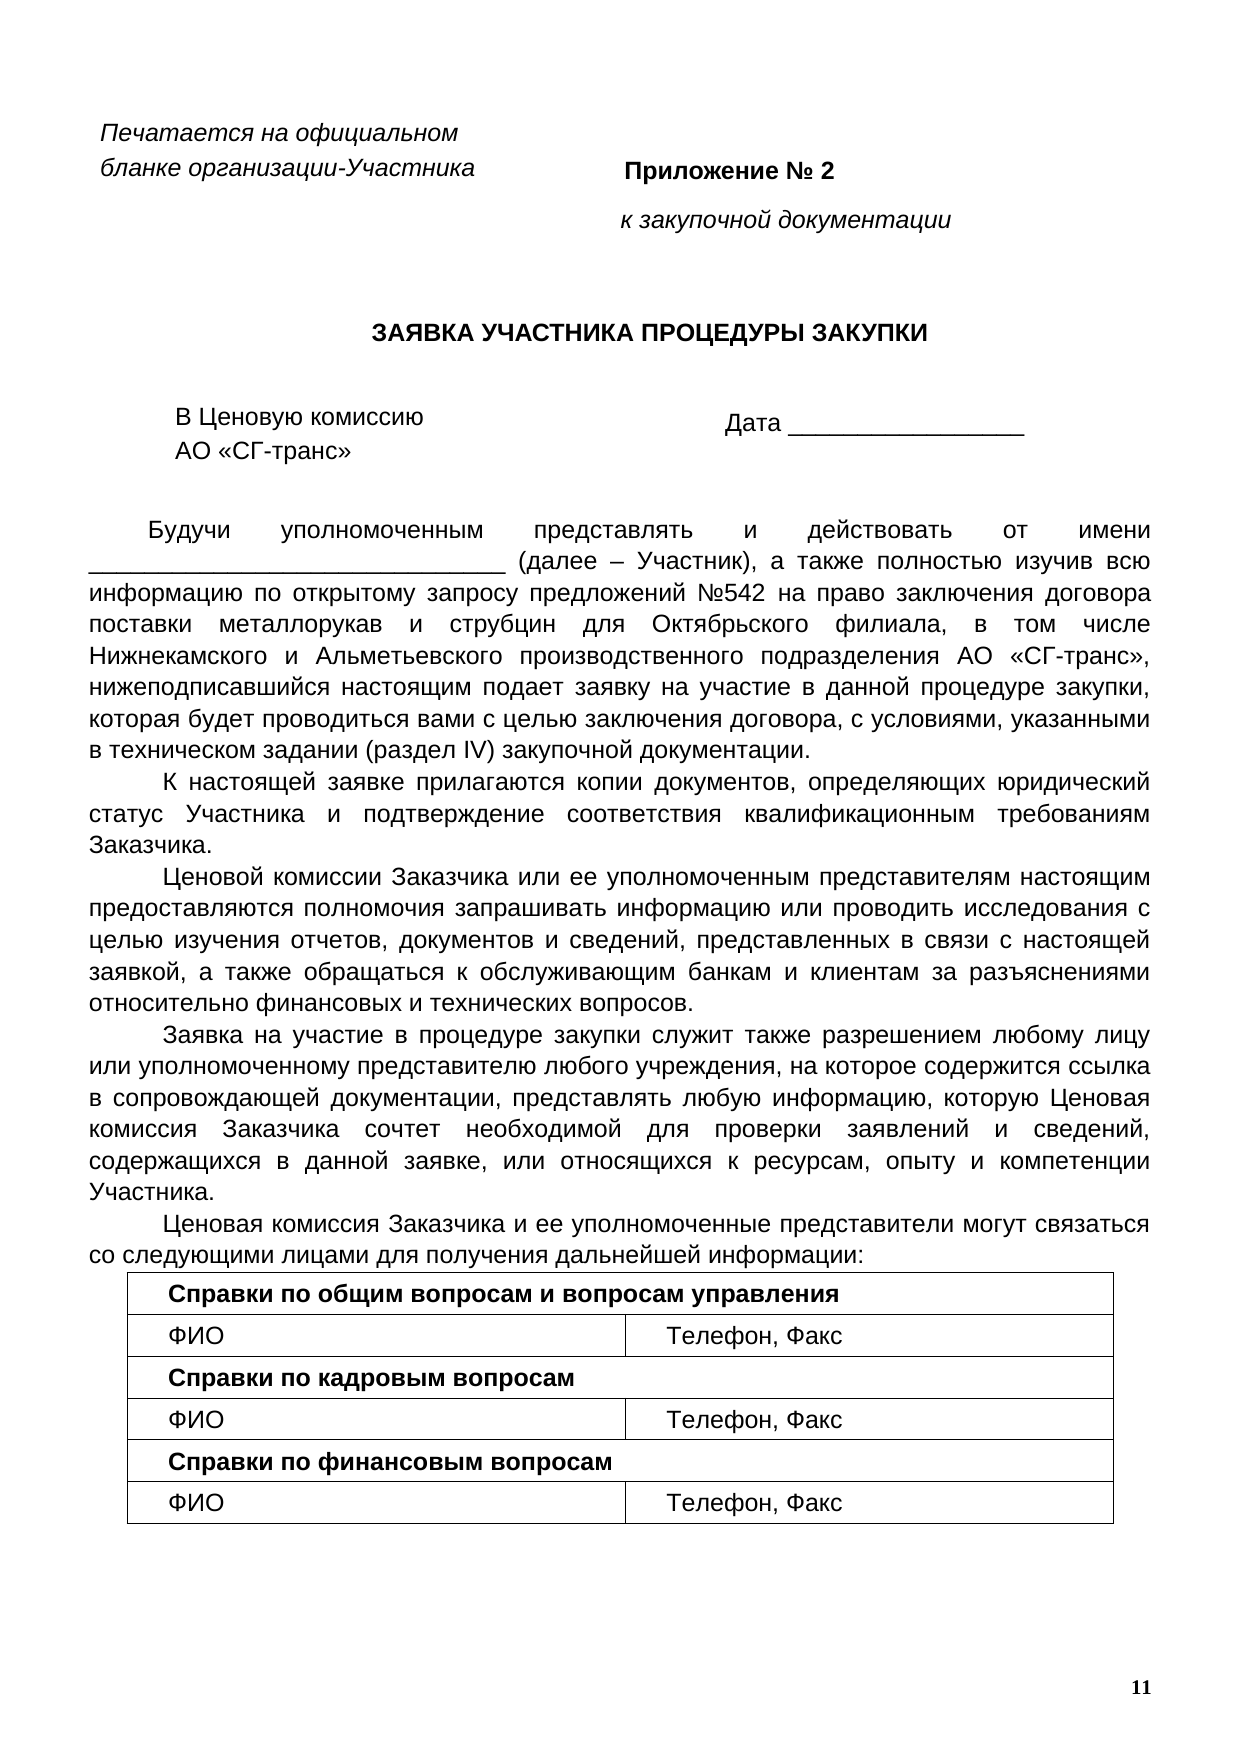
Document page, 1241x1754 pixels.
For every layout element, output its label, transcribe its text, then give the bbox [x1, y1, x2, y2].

table_cell ФИО [128, 1482, 625, 1523]
text Будучи уполномоченным представлять и действовать от имени ______________________________ (далее – Участник), а также полностью изучив всю информацию по открытому запросу предложений №542 на право заключения договора поставки металлорукав и струбцин для Октябрьского филиала, в том числе Нижнекамского и Альметьевского производственного подразделения АО «СГ-транс», нижеподписавшийся настоящим подает заявку на участие в данной процедуре закупки, которая будет проводиться вами с целью заключения договора, с условиями, указанными в техническом задании (раздел IV) закупочной документации. [89, 514, 1152, 764]
text Ценовой комиссии Заказчика или ее уполномоченным представителям настоящим предоставляются полномочия запрашивать информацию или проводить исследования с целью изучения отчетов, документов и сведений, представленных в связи с настоящей заявкой, а также обращаться к обслуживающим банкам и клиентам за разъяснениями относительно финансовых и технических вопросов. [89, 862, 1152, 1017]
table_cell Телефон, Факс [626, 1399, 1113, 1439]
table_cell ФИО [128, 1315, 625, 1356]
table_header Печатается на официальном бланке организации-Участника [89, 118, 609, 239]
table_cell Телефон, Факс [626, 1482, 1113, 1523]
text Заявка на участие в процедуре закупки служит также разрешением любому лицу или уполномоченному представителю любого учреждения, на которое содержится ссылка в сопровождающей документации, представлять любую информацию, которую Ценовая комиссия Заказчика сочтет необходимой для проверки заявлений и сведений, содержащихся в данной заявке, или относящихся к ресурсам, опыту и компетенции Участника. [89, 1019, 1152, 1206]
table_header Дата _________________ [587, 402, 1086, 483]
text Ценовая комиссия Заказчика и ее уполномоченные представители могут связаться со следующими лицами для получения дальнейшей информации: [89, 1209, 1152, 1269]
table_header Приложение № 2 к закупочной документации [609, 118, 1130, 239]
table_cell Справки по кадровым вопросам [128, 1357, 1113, 1397]
subtitle ЗАЯВКА УЧАСТНИКА ПРОЦЕДУРЫ ЗАКУПКИ [89, 318, 1152, 346]
table_cell Справки по финансовым вопросам [128, 1440, 1113, 1481]
table_cell Телефон, Факс [626, 1315, 1113, 1356]
text К настоящей заявке прилагаются копии документов, определяющих юридический статус Участника и подтверждение соответствия квалификационным требованиям Заказчика. [89, 767, 1152, 859]
table_header В Ценовую комиссию АО «СГ-транс» [89, 402, 587, 483]
table_header Справки по общим вопросам и вопросам управления [128, 1273, 1113, 1314]
table_cell ФИО [128, 1399, 625, 1439]
